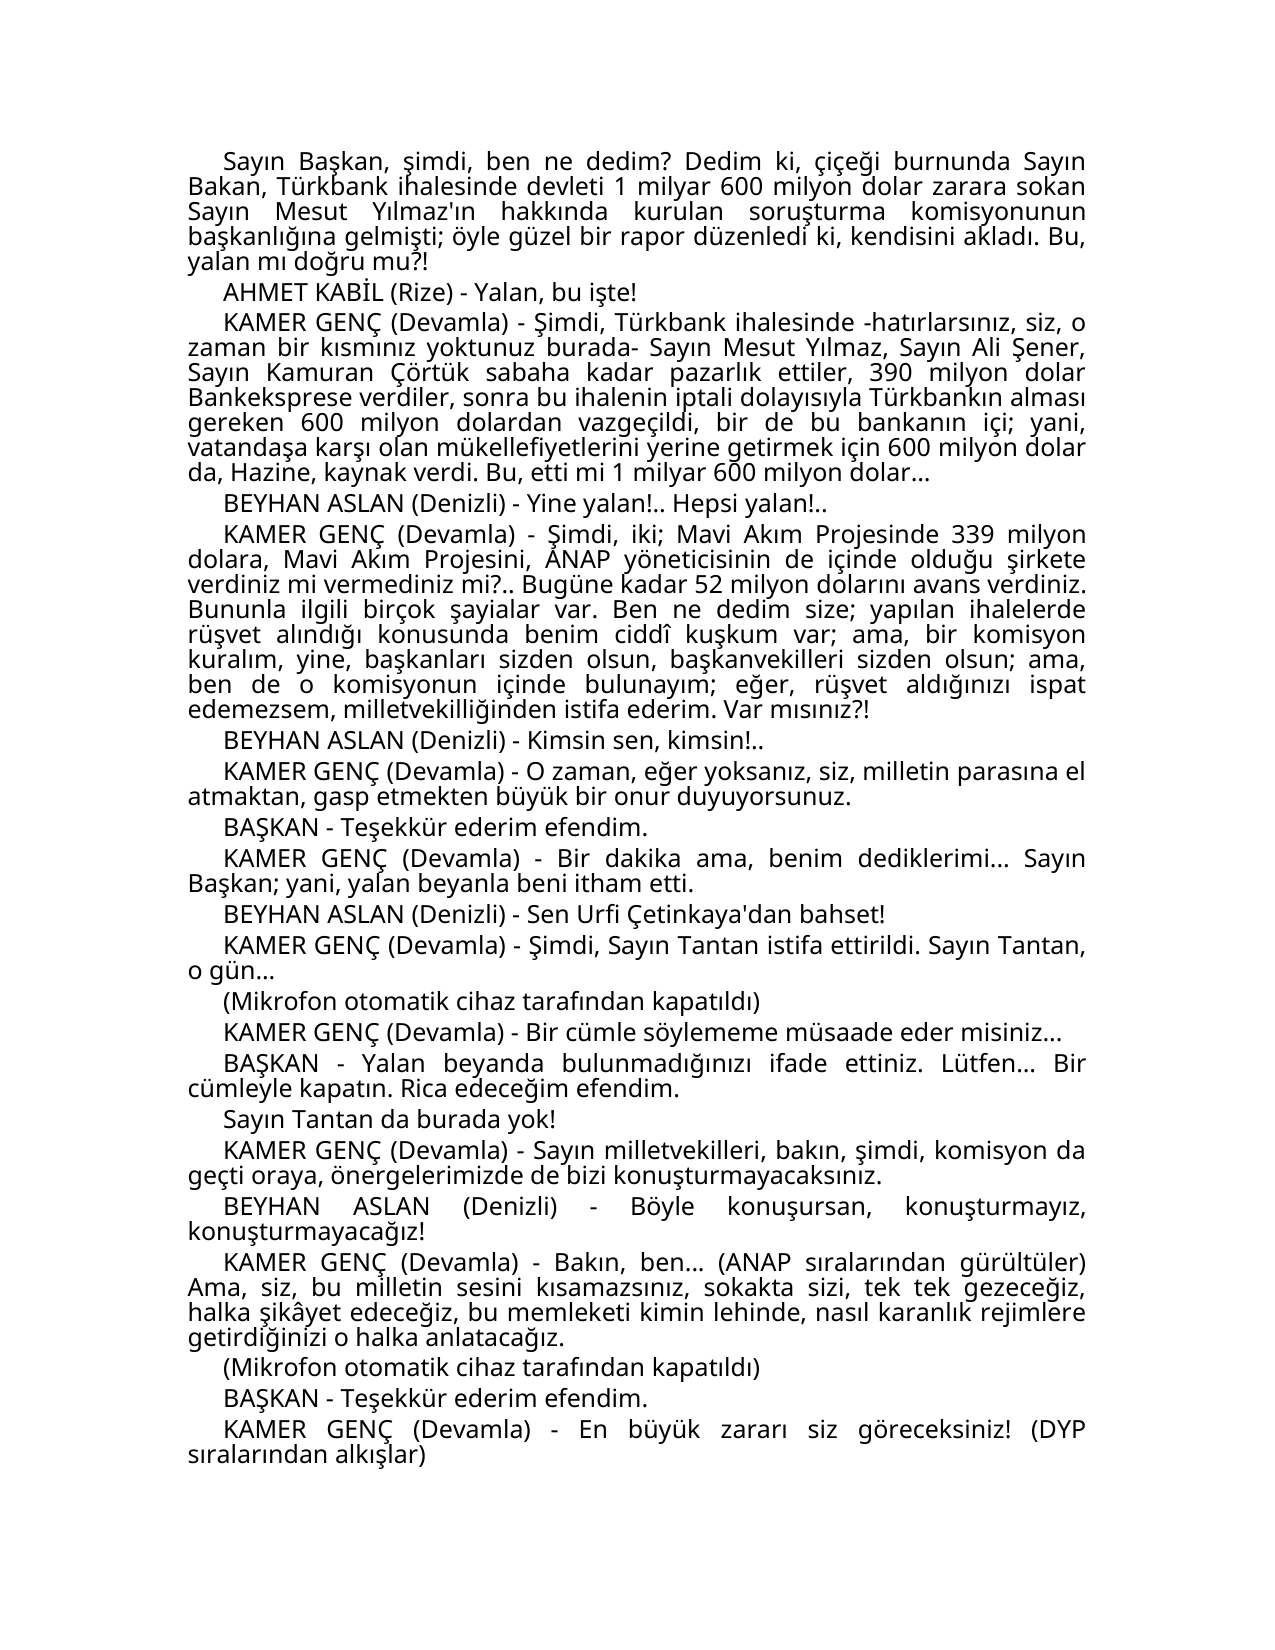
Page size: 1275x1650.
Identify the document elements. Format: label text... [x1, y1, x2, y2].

text KAMER GENÇ (Devamla) - Şimdi, iki; Mavi Akım Projesinde 339 milyon dolara, Mavi Akım Projesini, ANAP yöneticisinin de içinde olduğu şirkete verdiniz mi vermediniz mi?.. Bugüne kadar 52 milyon dolarını avans verdiniz. Bununla ilgili birçok şayialar var. Ben ne dedim size; yapılan ihalelerde rüşvet alındığı konusunda benim ciddî kuşkum var; ama, bir komisyon kuralım, yine, başkanları sizden olsun, başkanvekilleri sizden olsun; ama, ben de o komisyonun içinde bulunayım; eğer, rüşvet aldığınızı ispat edemezsem, milletvekilliğinden istifa ederim. Var mısınız?! [187, 524, 1087, 724]
text BEYHAN ASLAN (Denizli) - Yine yalan!.. Hepsi yalan!.. [187, 493, 1087, 518]
text BEYHAN ASLAN (Denizli) - Sen Urfi Çetinkaya'dan bahset! [187, 903, 1087, 928]
text BEYHAN ASLAN (Denizli) - Böyle konuşursan, konuşturmayız, konuşturmayacağız! [187, 1195, 1087, 1245]
text BAŞKAN - Teşekkür ederim efendim. [187, 1388, 1087, 1413]
text KAMER GENÇ (Devamla) - O zaman, eğer yoksanız, siz, milletin parasına el atmaktan, gasp etmekten büyük bir onur duyuyorsunuz. [187, 761, 1087, 811]
text Sayın Başkan, şimdi, ben ne dedim? Dedim ki, çiçeği burnunda Sayın Bakan, Türkbank ihalesinde devleti 1 milyar 600 milyon dolar zarara sokan Sayın Mesut Yılmaz'ın hakkında kurulan soruşturma komisyonunun başkanlığına gelmişti; öyle güzel bir rapor düzenledi ki, kendisini akladı. Bu, yalan mı doğru mu?! [187, 150, 1087, 275]
text KAMER GENÇ (Devamla) - Bakın, ben... (ANAP sıralarından gürültüler) Ama, siz, bu milletin sesini kısamazsınız, sokakta sizi, tek tek gezeceğiz, halka şikâyet edeceğiz, bu memleketi kimin lehinde, nasıl karanlık rejimlere getirdiğinizi o halka anlatacağız. [187, 1251, 1087, 1351]
text KAMER GENÇ (Devamla) - Sayın milletvekilleri, bakın, şimdi, komisyon da geçti oraya, önergelerimizde de bizi konuşturmayacaksınız. [187, 1139, 1087, 1189]
text KAMER GENÇ (Devamla) - Bir dakika ama, benim dediklerimi... Sayın Başkan; yani, yalan beyanla beni itham etti. [187, 847, 1087, 897]
text (Mikrofon otomatik cihaz tarafından kapatıldı) [187, 1357, 1087, 1382]
text BEYHAN ASLAN (Denizli) - Kimsin sen, kimsin!.. [187, 730, 1087, 755]
text KAMER GENÇ (Devamla) - Bir cümle söylememe müsaade eder misiniz... [187, 1021, 1087, 1046]
text KAMER GENÇ (Devamla) - Şimdi, Türkbank ihalesinde -hatırlarsınız, siz, o zaman bir kısmınız yoktunuz burada- Sayın Mesut Yılmaz, Sayın Ali Şener, Sayın Kamuran Çörtük sabaha kadar pazarlık ettiler, 390 milyon dolar Bankeksprese verdiler, sonra bu ihalenin iptali dolayısıyla Türkbankın alması gereken 600 milyon dolardan vazgeçildi, bir de bu bankanın içi; yani, vatandaşa karşı olan mükellefiyetlerini yerine getirmek için 600 milyon dolar da, Hazine, kaynak verdi. Bu, etti mi 1 milyar 600 milyon dolar... [187, 312, 1087, 487]
text Sayın Tantan da burada yok! [187, 1108, 1087, 1133]
text AHMET KABİL (Rize) - Yalan, bu işte! [187, 281, 1087, 306]
text BAŞKAN - Teşekkür ederim efendim. [187, 817, 1087, 842]
text KAMER GENÇ (Devamla) - Şimdi, Sayın Tantan istifa ettirildi. Sayın Tantan, o gün... [187, 934, 1087, 984]
text BAŞKAN - Yalan beyanda bulunmadığınızı ifade ettiniz. Lütfen... Bir cümleyle kapatın. Rica edeceğim efendim. [187, 1052, 1087, 1102]
text (Mikrofon otomatik cihaz tarafından kapatıldı) [187, 990, 1087, 1015]
text KAMER GENÇ (Devamla) - En büyük zararı siz göreceksiniz! (DYP sıralarından alkışlar) [187, 1419, 1087, 1469]
